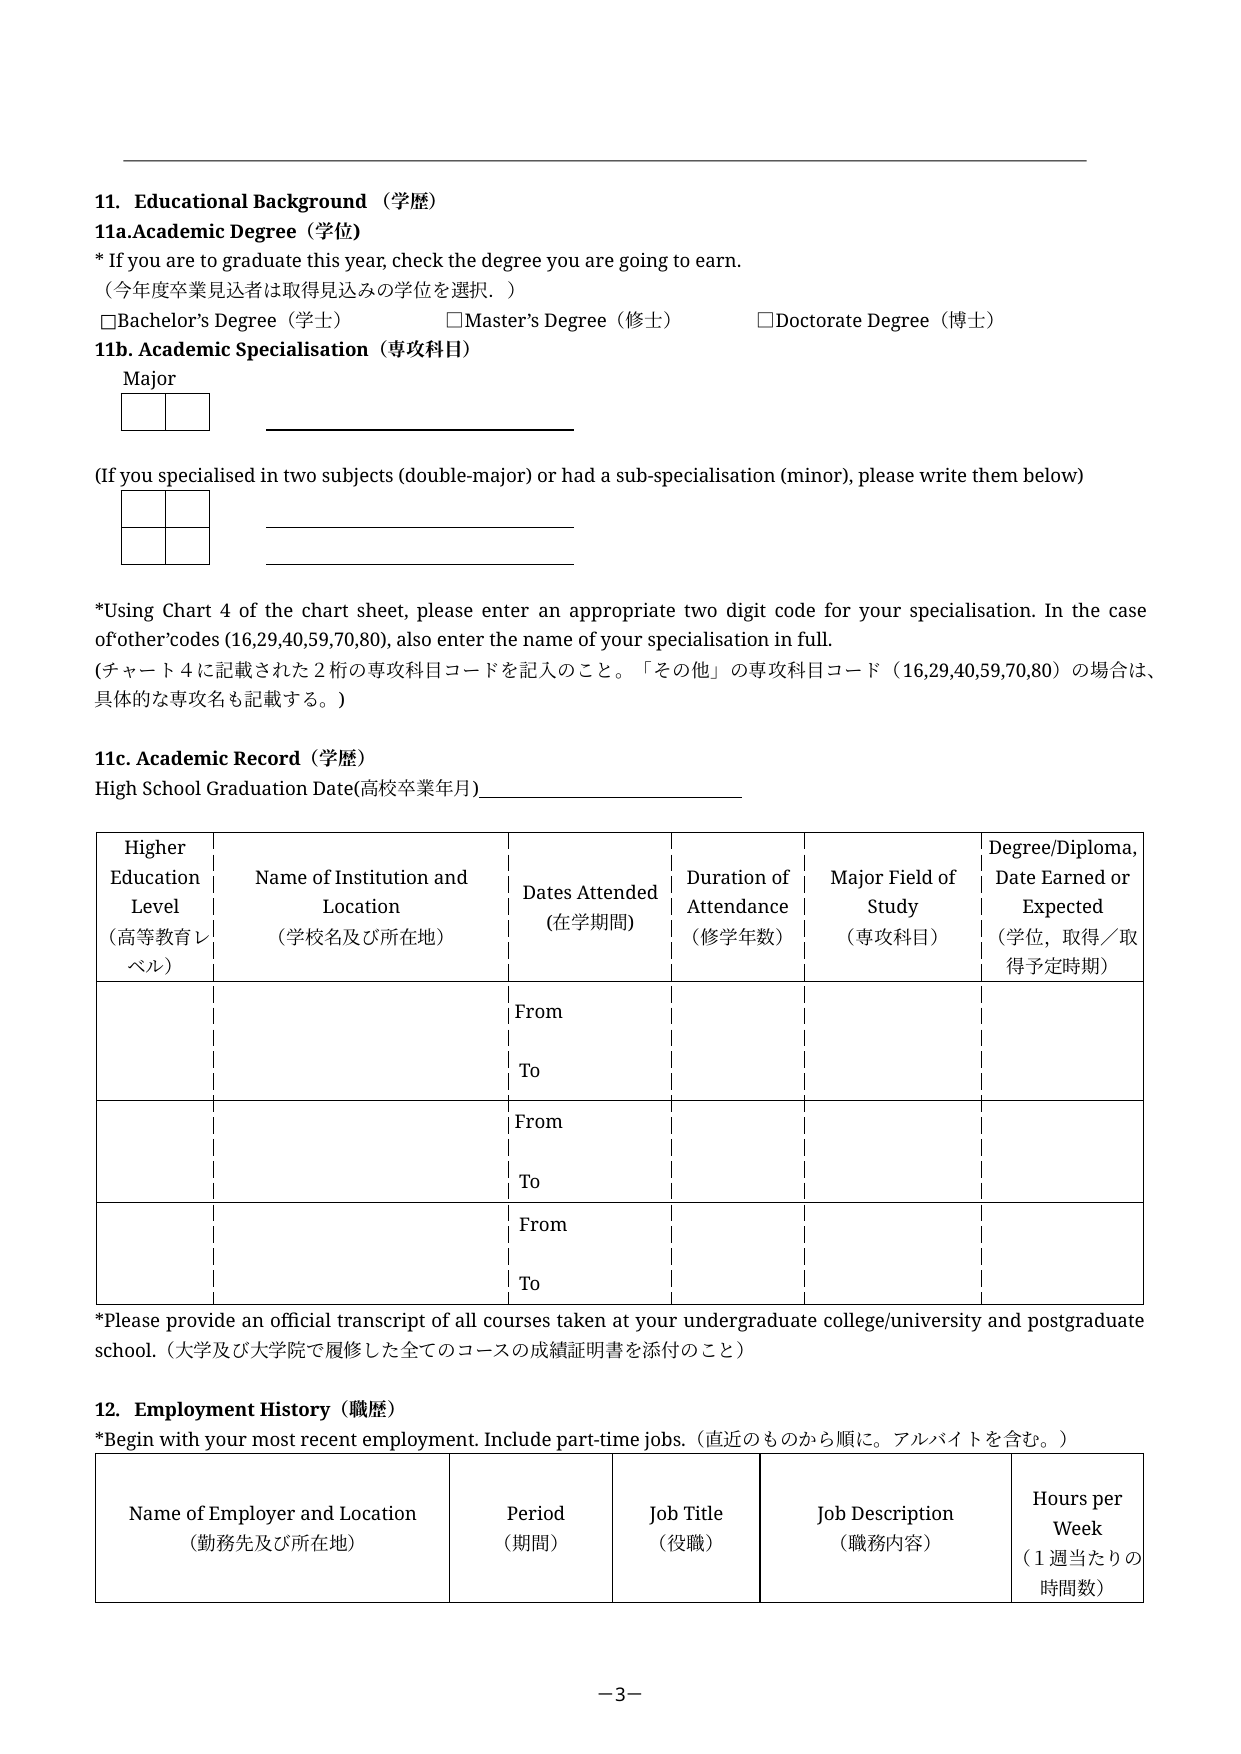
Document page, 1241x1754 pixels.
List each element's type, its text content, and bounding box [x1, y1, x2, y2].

text 11b. Academic Specialisation（専攻科目） [94, 334, 1146, 363]
table_header [122, 394, 165, 430]
table_header Dates Attended (在学期間) [509, 833, 671, 981]
table_cell [804, 1203, 981, 1304]
text 11c. Academic Record（学歴） [94, 743, 1148, 772]
text 11．Educational Background （学歴） [94, 186, 1146, 215]
table_header Period （期間） [450, 1454, 612, 1602]
text (チャート４に記載された２桁の専攻科目コードを記入のこと。「その他」の専攻科目コード（16,29,40,59,70,80）の場合は、具体的な専攻名も記載する。) [94, 654, 1148, 713]
table_cell [671, 982, 804, 1100]
table_header Hours per Week （１週当たりの時間数） [1012, 1454, 1143, 1602]
text Major [94, 363, 1146, 393]
table_cell [981, 1101, 1143, 1202]
table_cell [97, 1203, 214, 1304]
table_cell [122, 528, 165, 564]
table_cell [804, 1101, 981, 1202]
table_header Degree/Diploma, Date Earned or Expected （学位，取得／取得予定時期） [981, 833, 1143, 981]
table_header Job Description （職務内容） [761, 1454, 1011, 1602]
text *Please provide an official transcript of all courses taken at your undergraduate college/university and postgraduate school.（大学及び大学院で履修した全てのコースの成績証明書を添付のこと） [94, 1305, 1146, 1364]
table_cell [981, 1203, 1143, 1304]
text （今年度卒業見込者は取得見込みの学位を選択．） [94, 274, 1146, 304]
table_cell [214, 982, 509, 1100]
table_header Major Field of Study （専攻科目） [804, 833, 981, 981]
text * If you are to graduate this year, check the degree you are going to earn. [94, 245, 1146, 274]
text 12．Employment History（職歴） [94, 1394, 1146, 1423]
text *Begin with your most recent employment. Include part-time jobs.（直近のものから順に。アルバイトを含む。） [94, 1423, 1146, 1453]
text *Using Chart 4 of the chart sheet, please enter an appropriate two digit code for your specialisation. In the case of‘other’codes (16,29,40,59,70,80), also enter the name of your specialisation in full. [94, 595, 1148, 654]
text High School Graduation Date(高校卒業年月) [94, 772, 1148, 802]
table_header [166, 491, 209, 527]
table_cell [804, 982, 981, 1100]
table_cell [981, 982, 1143, 1100]
text 11a.Academic Degree（学位) [94, 215, 1146, 245]
table_cell From To [509, 982, 671, 1100]
table_cell [671, 1203, 804, 1304]
table_header [122, 491, 165, 527]
table_cell From To [509, 1203, 671, 1304]
table_cell [214, 1101, 509, 1202]
table_cell [166, 528, 209, 564]
table_header Higher Education Level （高等教育レベル） [97, 833, 214, 981]
table_cell [97, 982, 214, 1100]
table_header Job Title （役職） [613, 1454, 759, 1602]
table_header Duration of Attendance （修学年数） [671, 833, 804, 981]
table_cell [214, 1203, 509, 1304]
table_header Name of Institution and Location （学校名及び所在地） [214, 833, 509, 981]
table_header Name of Employer and Location （勤務先及び所在地） [96, 1454, 449, 1602]
text □Bachelor’s Degree（学士） □Master’s Degree（修士） □Doctorate Degree（博士） [94, 304, 1146, 334]
table_cell From To [509, 1101, 671, 1202]
table_cell [97, 1101, 214, 1202]
text (If you specialised in two subjects (double-major) or had a sub-specialisation (minor), please write them below) [94, 461, 1146, 490]
table_header [166, 394, 209, 430]
table_cell [671, 1101, 804, 1202]
